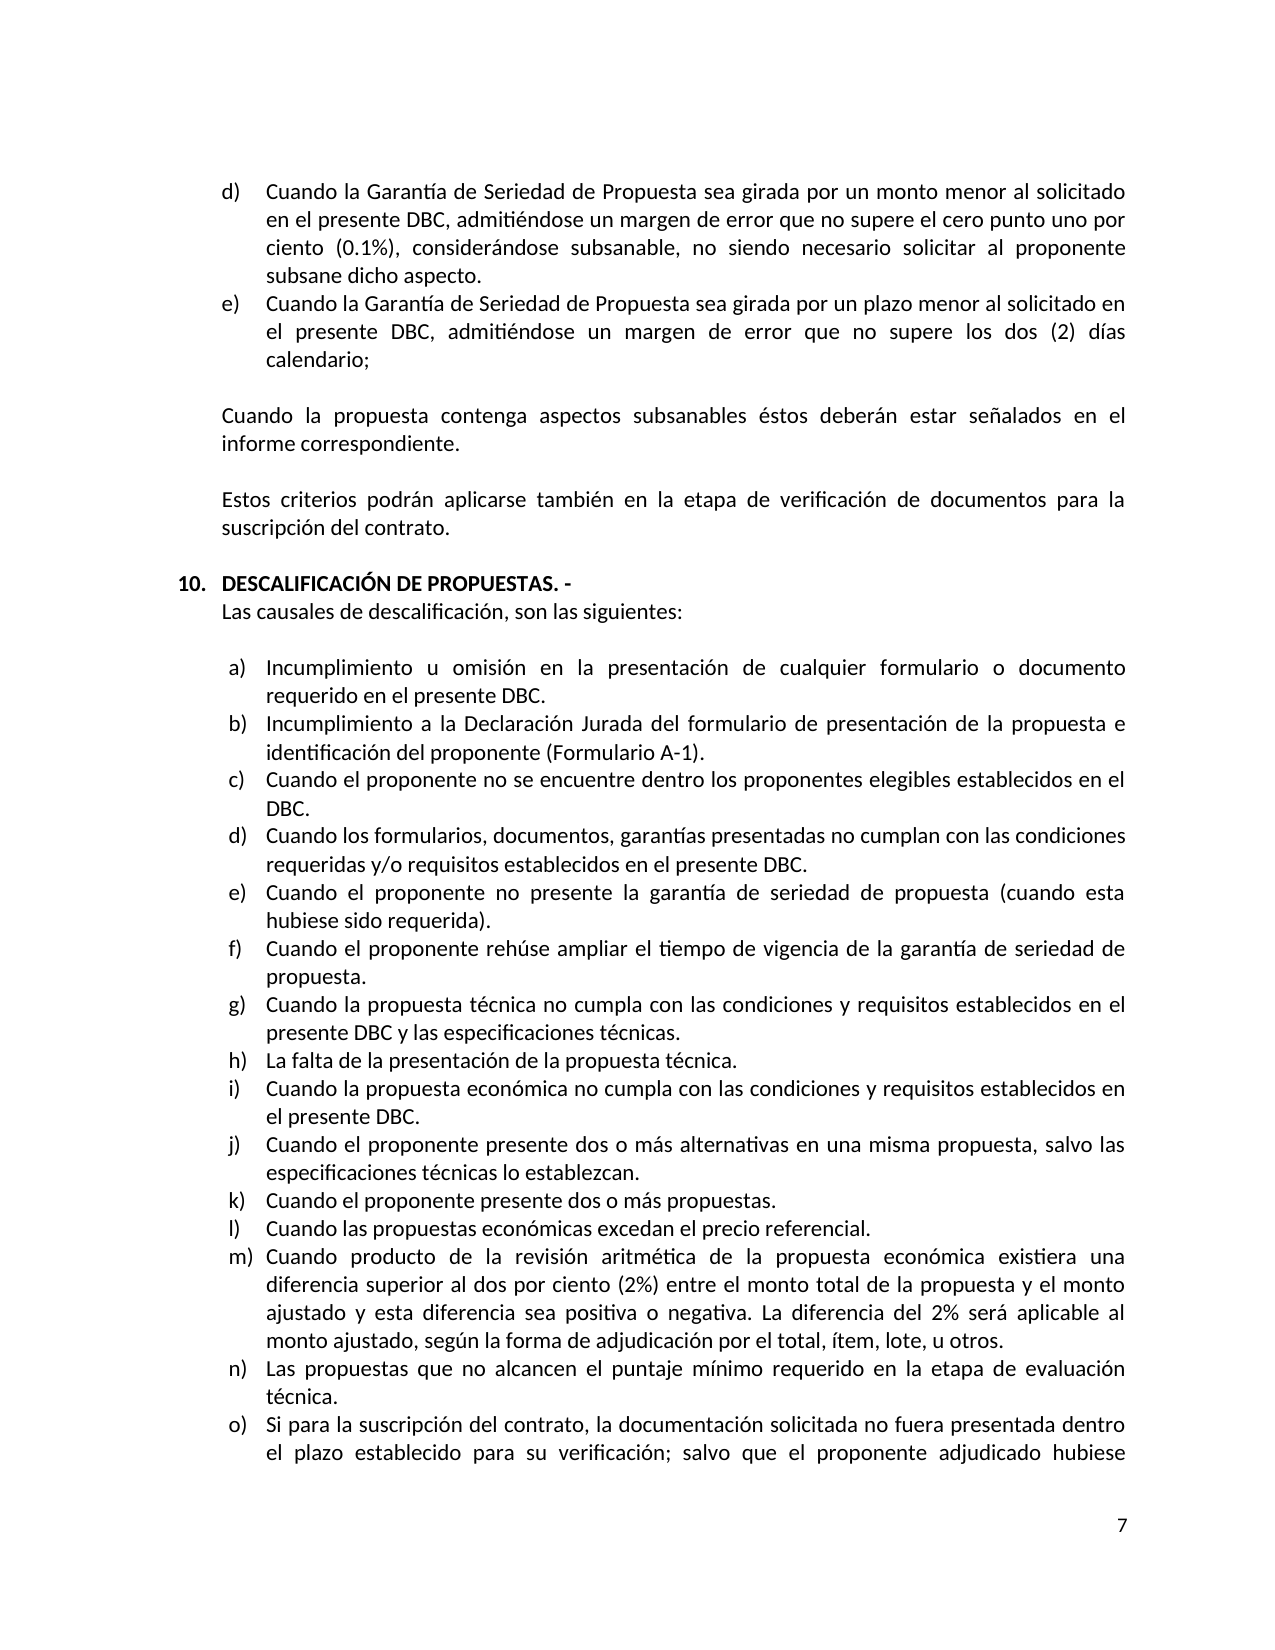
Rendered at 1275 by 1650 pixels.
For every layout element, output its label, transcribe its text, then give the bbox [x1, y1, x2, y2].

list Cuando la Garantía de Seriedad de Propuesta sea girada por un plazo menor al solicitado en el presente DBC, admitiéndose un margen de error que no supere los dos (2) días calendario; [221, 289, 1127, 373]
list Cuando la propuesta técnica no cumpla con las condiciones y requisitos establecidos en el presente DBC y las especificaciones técnicas. [228, 990, 1127, 1046]
text Cuando la propuesta contenga aspectos subsanables éstos deberán estar señalados en el informe correspondiente. [221, 401, 1127, 457]
list Cuando el proponente no presente la garantía de seriedad de propuesta (cuando esta hubiese sido requerida). [228, 878, 1127, 934]
list Cuando producto de la revisión aritmética de la propuesta económica existiera una diferencia superior al dos por ciento (2%) entre el monto total de la propuesta y el monto ajustado y esta diferencia sea positiva o negativa. La diferencia del 2% será aplicable al monto ajustado, según la forma de adjudicación por el total, ítem, lote, u otros. [228, 1242, 1127, 1354]
list Cuando la propuesta económica no cumpla con las condiciones y requisitos establecidos en el presente DBC. [228, 1074, 1127, 1130]
list Cuando las propuestas económicas excedan el precio referencial. [228, 1214, 1127, 1242]
list Incumplimiento u omisión en la presentación de cualquier formulario o documento requerido en el presente DBC. [228, 653, 1127, 709]
list Las propuestas que no alcancen el puntaje mínimo requerido en la etapa de evaluación técnica. [228, 1354, 1127, 1410]
list Cuando la Garantía de Seriedad de Propuesta sea girada por un monto menor al solicitado en el presente DBC, admitiéndose un margen de error que no supere el cero punto uno por ciento (0.1%), considerándose subsanable, no siendo necesario solicitar al proponente subsane dicho aspecto. [221, 177, 1127, 289]
text Estos criterios podrán aplicarse también en la etapa de verificación de documentos para la suscripción del contrato. [221, 485, 1127, 541]
list DESCALIFICACIÓN DE PROPUESTAS. - [177, 569, 1127, 597]
list Incumplimiento a la Declaración Jurada del formulario de presentación de la propuesta e identificación del proponente (Formulario A-1). [228, 709, 1127, 766]
list Cuando el proponente presente dos o más propuestas. [228, 1186, 1127, 1214]
list Cuando el proponente rehúse ampliar el tiempo de vigencia de la garantía de seriedad de propuesta. [228, 934, 1127, 990]
list La falta de la presentación de la propuesta técnica. [228, 1046, 1127, 1074]
list Cuando el proponente presente dos o más alternativas en una misma propuesta, salvo las especificaciones técnicas lo establezcan. [228, 1130, 1127, 1186]
list Cuando el proponente no se encuentre dentro los proponentes elegibles establecidos en el DBC. [228, 766, 1127, 822]
list Cuando los formularios, documentos, garantías presentadas no cumplan con las condiciones requeridas y/o requisitos establecidos en el presente DBC. [228, 822, 1127, 878]
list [228, 1410, 1127, 1466]
text Las causales de descalificación, son las siguientes: [177, 597, 1127, 626]
